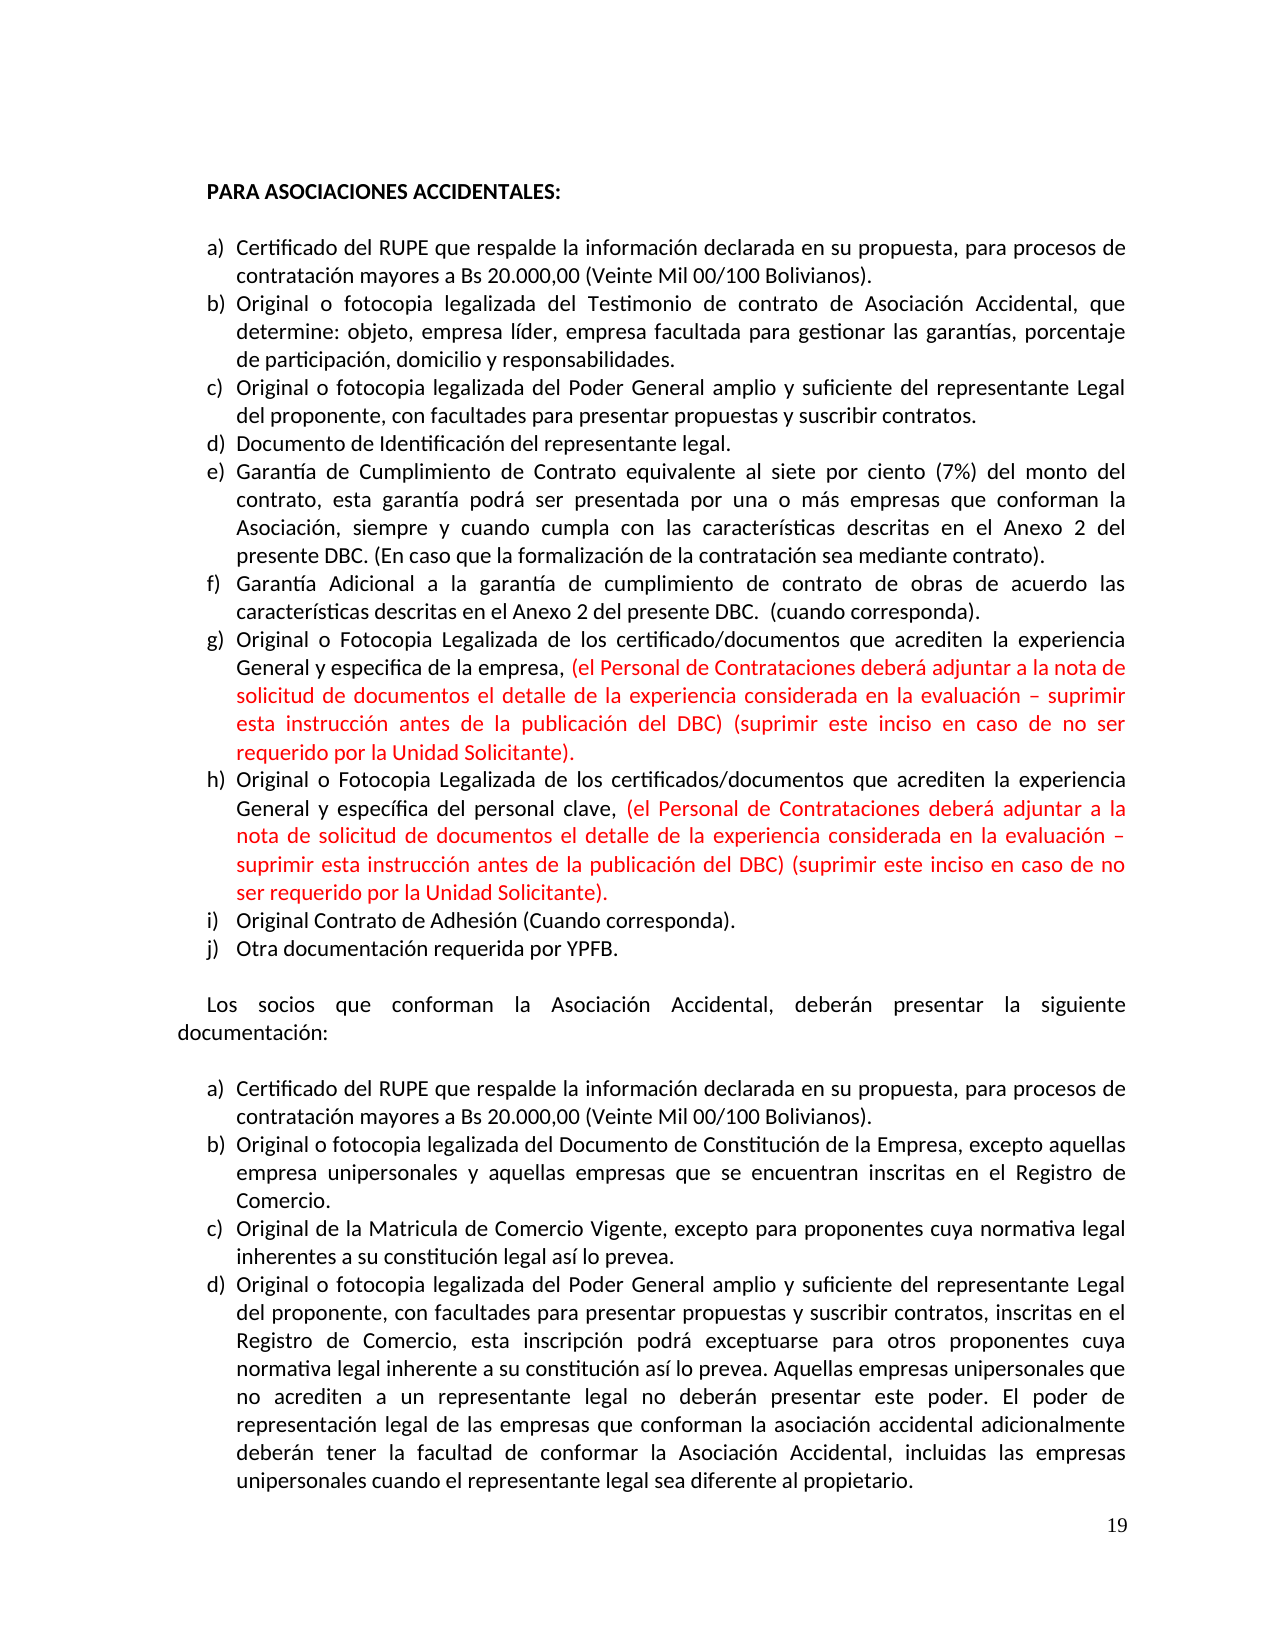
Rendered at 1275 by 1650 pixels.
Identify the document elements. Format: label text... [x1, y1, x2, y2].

list Original o Fotocopia Legalizada de los certificados/documentos que acrediten la experiencia General y específica del personal clave, (el Personal de Contrataciones deberá adjuntar a la nota de solicitud de documentos el detalle de la experiencia considerada en la evaluación – suprimir esta instrucción antes de la publicación del DBC) (suprimir este inciso en caso de no ser requerido por la Unidad Solicitante). [207, 766, 1127, 906]
list Original o fotocopia legalizada del Documento de Constitución de la Empresa, excepto aquellas empresa unipersonales y aquellas empresas que se encuentran inscritas en el Registro de Comercio. [207, 1130, 1127, 1214]
list Original de la Matricula de Comercio Vigente, excepto para proponentes cuya normativa legal inherentes a su constitución legal así lo prevea. [207, 1214, 1127, 1270]
list Garantía de Cumplimiento de Contrato equivalente al siete por ciento (7%) del monto del contrato, esta garantía podrá ser presentada por una o más empresas que conforman la Asociación, siempre y cuando cumpla con las características descritas en el Anexo 2 del presente DBC. (En caso que la formalización de la contratación sea mediante contrato). [207, 457, 1127, 569]
list Otra documentación requerida por YPFB. [207, 934, 1127, 962]
list Documento de Identificación del representante legal. [207, 429, 1127, 457]
text Los socios que conforman la Asociación Accidental, deberán presentar la siguiente documentación: [177, 990, 1127, 1046]
list Original o fotocopia legalizada del Testimonio de contrato de Asociación Accidental, que determine: objeto, empresa líder, empresa facultada para gestionar las garantías, porcentaje de participación, domicilio y responsabilidades. [207, 289, 1127, 373]
list Original Contrato de Adhesión (Cuando corresponda). [207, 906, 1127, 934]
text PARA ASOCIACIONES ACCIDENTALES: [177, 177, 1127, 205]
list Original o fotocopia legalizada del Poder General amplio y suficiente del representante Legal del proponente, con facultades para presentar propuestas y suscribir contratos. [207, 373, 1127, 429]
list Certificado del RUPE que respalde la información declarada en su propuesta, para procesos de contratación mayores a Bs 20.000,00 (Veinte Mil 00/100 Bolivianos). [207, 233, 1127, 289]
list Certificado del RUPE que respalde la información declarada en su propuesta, para procesos de contratación mayores a Bs 20.000,00 (Veinte Mil 00/100 Bolivianos). [207, 1074, 1127, 1130]
list Original o fotocopia legalizada del Poder General amplio y suficiente del representante Legal del proponente, con facultades para presentar propuestas y suscribir contratos, inscritas en el Registro de Comercio, esta inscripción podrá exceptuarse para otros proponentes cuya normativa legal inherente a su constitución así lo prevea. Aquellas empresas unipersonales que no acrediten a un representante legal no deberán presentar este poder. El poder de representación legal de las empresas que conforman la asociación accidental adicionalmente deberán tener la facultad de conformar la Asociación Accidental, incluidas las empresas unipersonales cuando el representante legal sea diferente al propietario. [207, 1270, 1127, 1494]
list Original o Fotocopia Legalizada de los certificado/documentos que acrediten la experiencia General y especifica de la empresa, (el Personal de Contrataciones deberá adjuntar a la nota de solicitud de documentos el detalle de la experiencia considerada en la evaluación – suprimir esta instrucción antes de la publicación del DBC) (suprimir este inciso en caso de no ser requerido por la Unidad Solicitante). [207, 626, 1127, 766]
list Garantía Adicional a la garantía de cumplimiento de contrato de obras de acuerdo las características descritas en el Anexo 2 del presente DBC. (cuando corresponda). [207, 569, 1127, 626]
